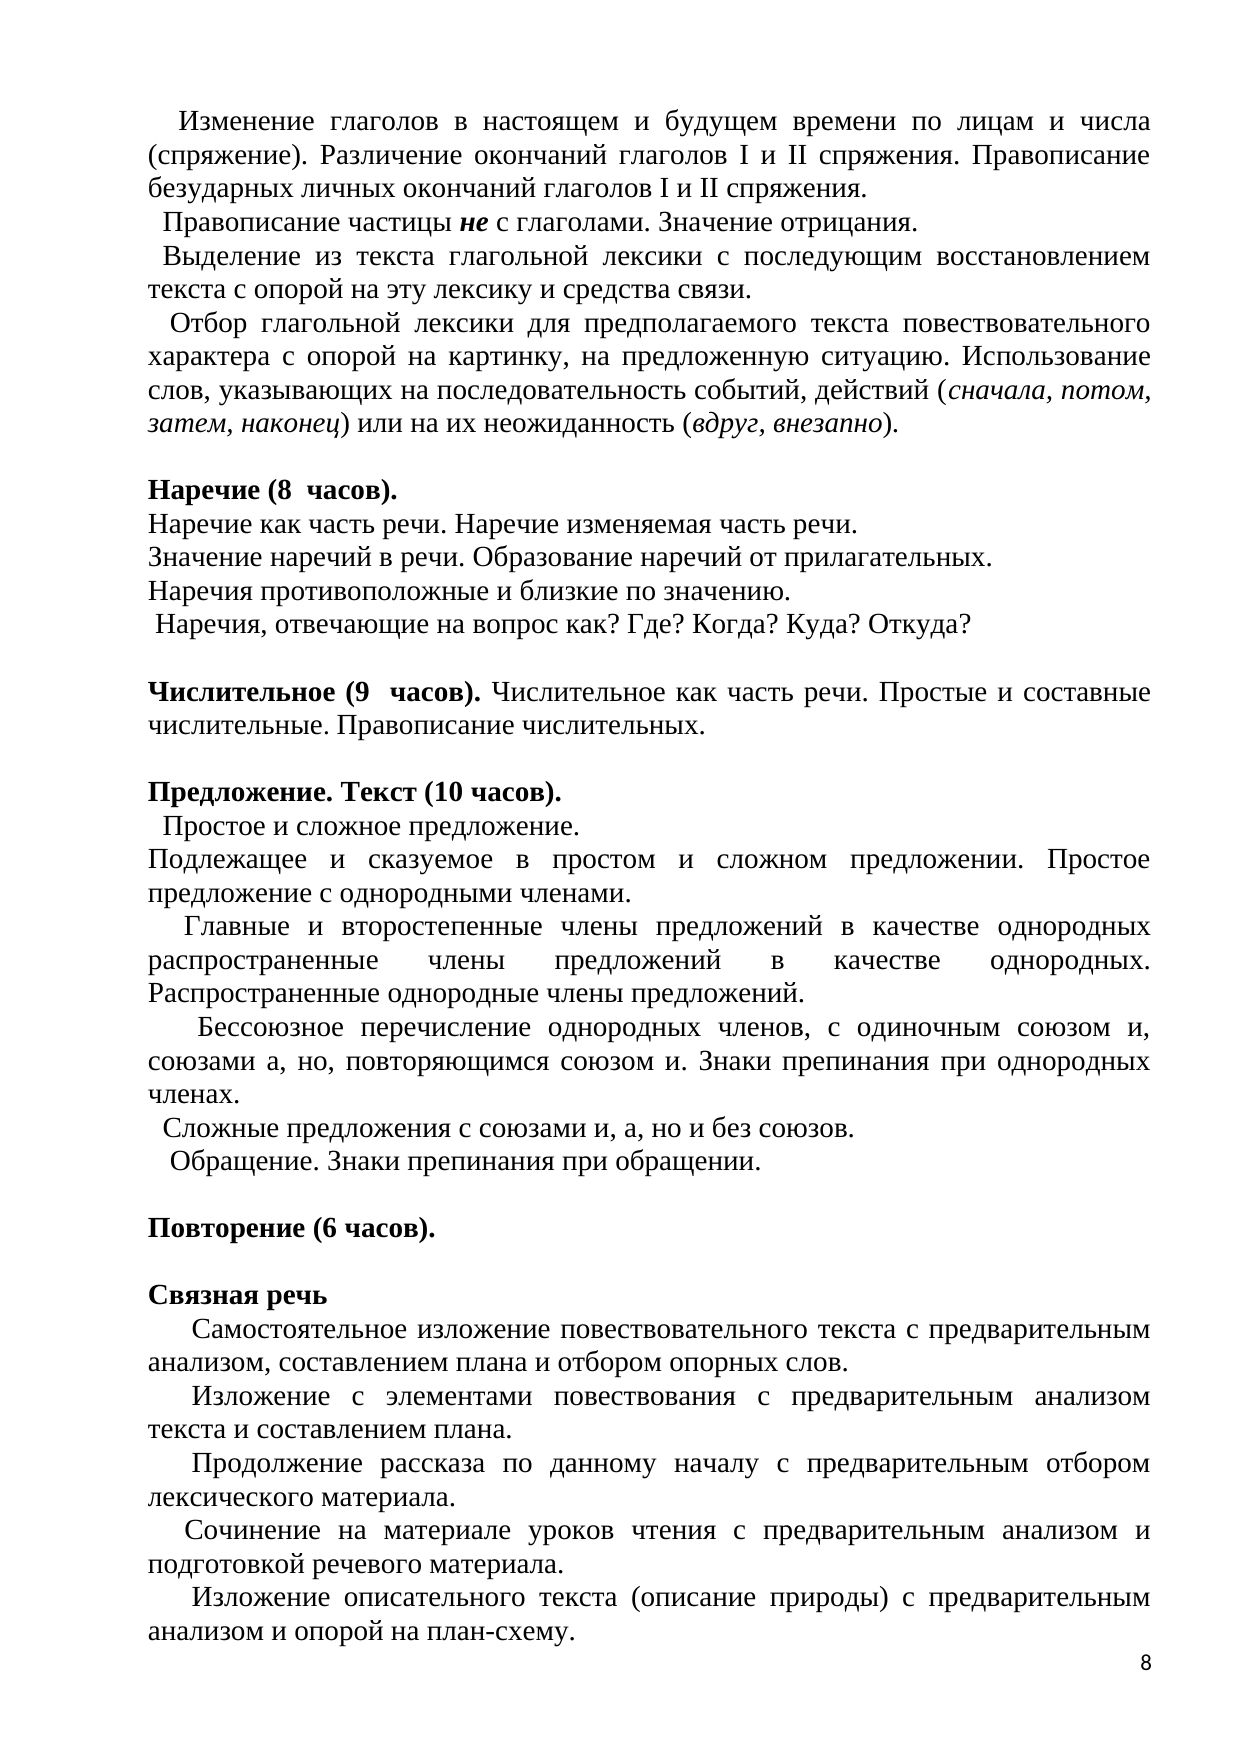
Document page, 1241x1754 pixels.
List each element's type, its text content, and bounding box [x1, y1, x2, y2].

text Подлежащее и сказуемое в простом и сложном предложении. Простое предложение с однородными членами. [148, 841, 1152, 908]
text Бессоюзное перечисление однородных членов, с одиночным союзом и, союзами а, но, повторяющимся союзом и. Знаки препинания при однородных членах. [148, 1009, 1152, 1110]
text Связная речь [148, 1277, 1152, 1311]
text Изложение с элементами повествования с предварительным анализом текста и составлением плана. [148, 1378, 1152, 1445]
text Продолжение рассказа по данному началу с предварительным отбором лексического материала. [148, 1445, 1152, 1512]
text Наречия противоположные и близкие по значению. [148, 573, 1152, 607]
text Значение наречий в речи. Образование наречий от прилагательных. [148, 539, 1152, 573]
text Наречие как часть речи. Наречие изменяемая часть речи. [148, 506, 1152, 539]
text Самостоятельное изложение повествовательного текста с предварительным анализом, составлением плана и отбором опорных слов. [148, 1311, 1152, 1378]
text Числительное (9 часов). Числительное как часть речи. Простые и составные числительные. Правописание числительных. [148, 674, 1152, 741]
text Предложение. Текст (10 часов). [148, 774, 1152, 808]
text Главные и второстепенные члены предложений в качестве однородных распространенные члены предложений в качестве однородных. Распространенные однородные члены предложений. [148, 908, 1152, 1009]
text Отбор глагольной лексики для предполагаемого текста повествовательного характера с опорой на картинку, на предложенную ситуацию. Использование слов, указывающих на последовательность событий, действий (сначала, потом, затем, наконец) или на их неожиданность (вдруг, внезапно). [148, 305, 1152, 439]
text Правописание частицы не с глаголами. Значение отрицания. [148, 204, 1152, 238]
text Изложение описательного текста (описание природы) с предварительным анализом и опорой на план-схему. [148, 1579, 1152, 1646]
text Выделение из текста глагольной лексики с последующим восстановлением текста с опорой на эту лексику и средства связи. [148, 238, 1152, 305]
text Наречие (8 часов). [148, 472, 1152, 506]
text Повторение (6 часов). [148, 1210, 1152, 1244]
text Наречия, отвечающие на вопрос как? Где? Когда? Куда? Откуда? [148, 607, 1152, 640]
text Сочинение на материале уроков чтения с предварительным анализом и подготовкой речевого материала. [148, 1512, 1152, 1579]
text Сложные предложения с союзами и, а, но и без союзов. [148, 1110, 1152, 1143]
text Изменение глаголов в настоящем и будущем времени по лицам и числа (спряжение). Различение окончаний глаголов І и ІІ спряжения. Правописание безударных личных окончаний глаголов І и ІІ спряжения. [148, 103, 1152, 204]
text Обращение. Знаки препинания при обращении. [148, 1143, 1152, 1177]
text Простое и сложное предложение. [148, 808, 1152, 841]
